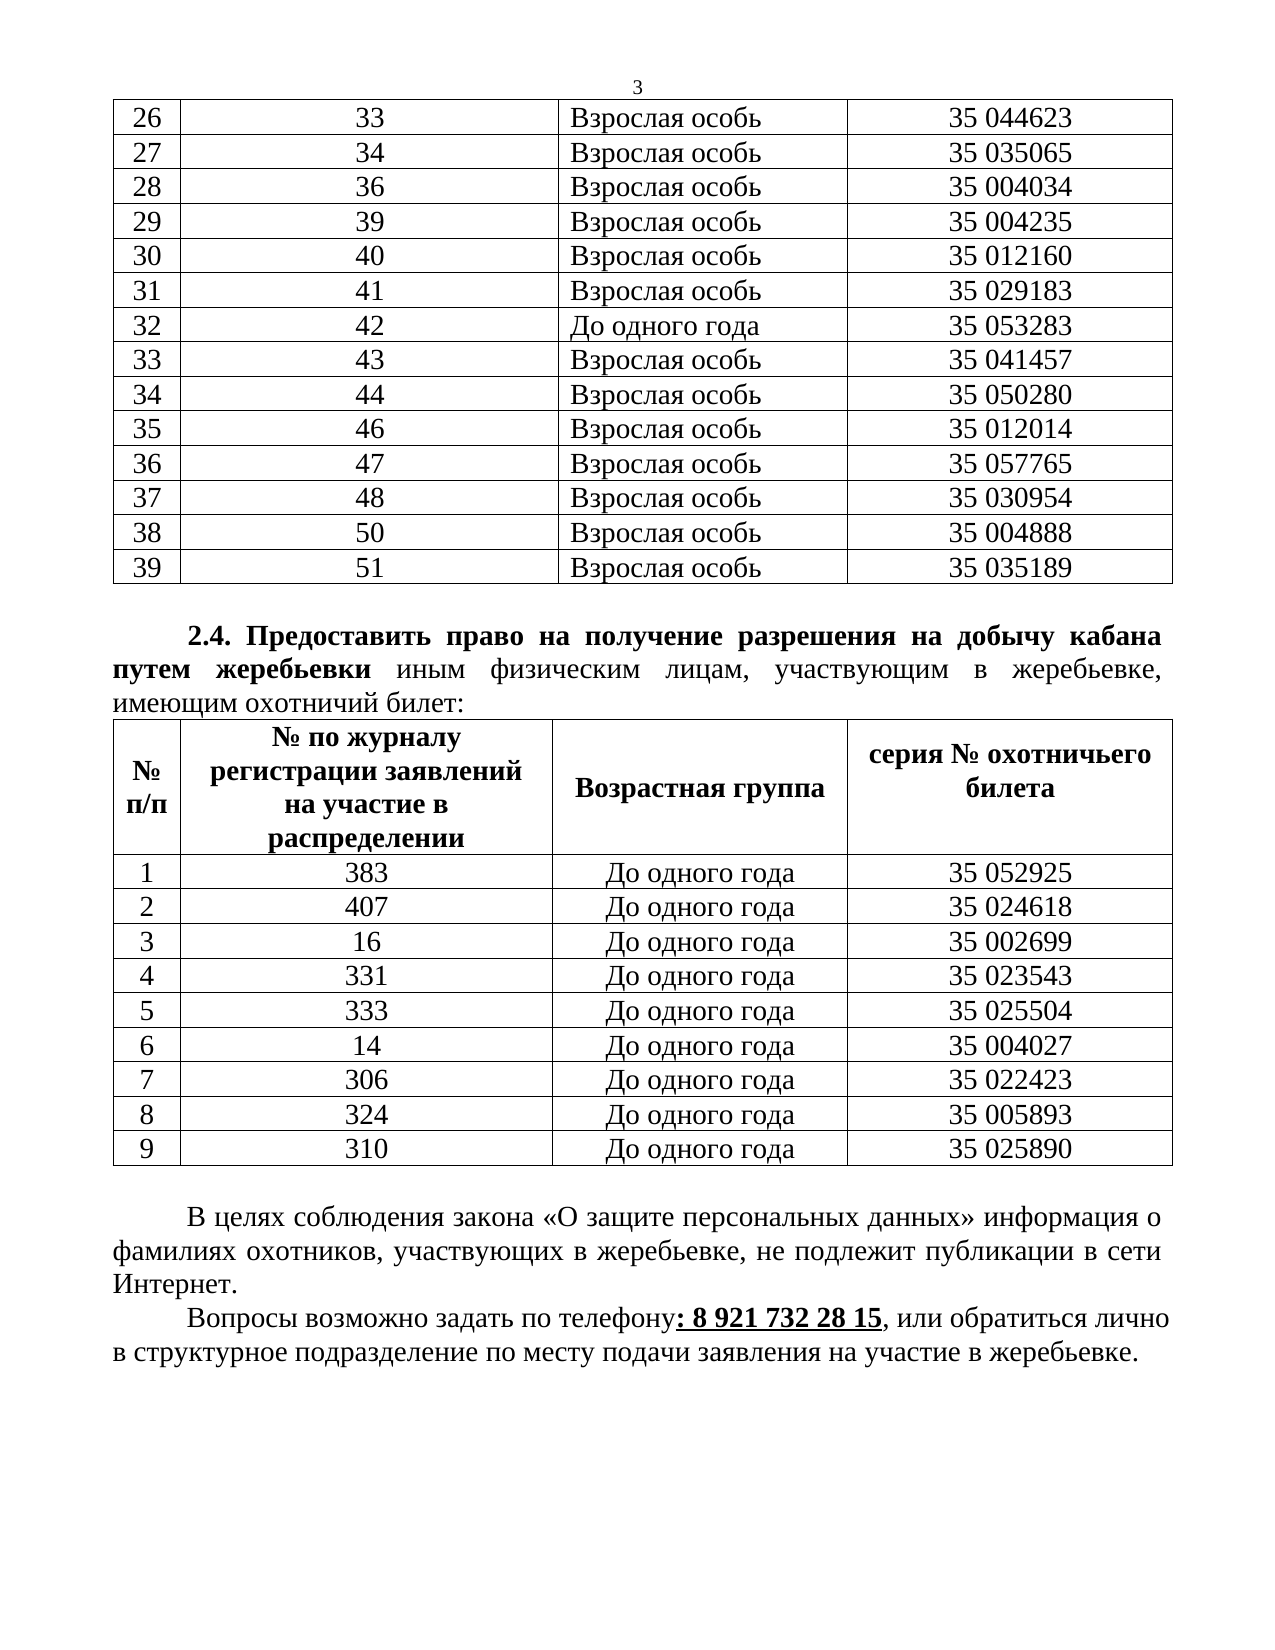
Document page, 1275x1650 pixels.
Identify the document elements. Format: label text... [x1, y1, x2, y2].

table_cell 7 [114, 1062, 180, 1096]
table_cell Взрослая особь [559, 273, 847, 307]
table_cell До одного года [553, 889, 847, 923]
table_cell До одного года [553, 1028, 847, 1061]
table_cell 31 [114, 273, 180, 307]
table_cell 36 [114, 446, 180, 479]
table_cell 35 050280 [848, 377, 1172, 410]
table_cell 306 [181, 1062, 552, 1096]
table_cell 29 [114, 204, 180, 237]
table_cell 331 [181, 959, 552, 992]
table_cell 1 [114, 855, 180, 888]
table_cell 4 [114, 959, 180, 992]
table_cell До одного года [553, 993, 847, 1027]
table_cell До одного года [553, 1097, 847, 1130]
table_cell 35 004034 [848, 169, 1172, 203]
table_cell 34 [114, 377, 180, 410]
table_cell 35 030954 [848, 481, 1172, 514]
table_header № по журналу регистрации заявлений на участие в распределении [181, 720, 552, 854]
table_cell 44 [181, 377, 558, 410]
table_cell 8 [114, 1097, 180, 1130]
table_cell 35 012160 [848, 239, 1172, 272]
table_cell 37 [114, 481, 180, 514]
table_cell Взрослая особь [559, 169, 847, 203]
subtitle В целях соблюдения закона «О защите персональных данных» информация о фамилиях охотников, участвующих в жеребьевке, не подлежит публикации в сети Интернет. [112, 1199, 1162, 1300]
table_cell 35 057765 [848, 446, 1172, 479]
table_cell 42 [181, 308, 558, 341]
table_cell 2 [114, 889, 180, 923]
table_cell Взрослая особь [559, 239, 847, 272]
table_cell 30 [114, 239, 180, 272]
table_cell 46 [181, 411, 558, 445]
table_cell 28 [114, 169, 180, 203]
table_cell 310 [181, 1131, 552, 1165]
table_cell 27 [114, 135, 180, 168]
table_cell 41 [181, 273, 558, 307]
table_cell 5 [114, 993, 180, 1027]
table_cell 9 [114, 1131, 180, 1165]
table_cell 35 035065 [848, 135, 1172, 168]
table_cell 39 [181, 204, 558, 237]
table_cell До одного года [559, 308, 847, 341]
table_cell До одного года [553, 1062, 847, 1096]
table_cell До одного года [553, 924, 847, 957]
table_cell Взрослая особь [559, 100, 847, 134]
table_header № п/п [114, 720, 180, 854]
table_cell Взрослая особь [559, 377, 847, 410]
table_cell 33 [114, 342, 180, 376]
table_cell 35 035189 [848, 550, 1172, 583]
table_cell Взрослая особь [559, 550, 847, 583]
table_cell 35 022423 [848, 1062, 1172, 1096]
table_cell 35 004235 [848, 204, 1172, 237]
table_cell Взрослая особь [559, 411, 847, 445]
table_cell 35 053283 [848, 308, 1172, 341]
table_cell 40 [181, 239, 558, 272]
subtitle 2.4. Предоставить право на получение разрешения на добычу кабана путем жеребьевки иным физическим лицам, участвующим в жеребьевке, имеющим охотничий билет: [112, 618, 1162, 718]
table_cell 35 044623 [848, 100, 1172, 134]
table_cell До одного года [553, 855, 847, 888]
table_cell 35 005893 [848, 1097, 1172, 1130]
table_cell 35 041457 [848, 342, 1172, 376]
table_cell 38 [114, 515, 180, 549]
table_cell 35 029183 [848, 273, 1172, 307]
table_cell Взрослая особь [559, 481, 847, 514]
table_cell 35 024618 [848, 889, 1172, 923]
table_cell 407 [181, 889, 552, 923]
table_header Возрастная группа [553, 720, 847, 854]
table_cell 50 [181, 515, 558, 549]
table_cell 333 [181, 993, 552, 1027]
table_cell 34 [181, 135, 558, 168]
table_cell 35 004027 [848, 1028, 1172, 1061]
table_cell 36 [181, 169, 558, 203]
table_cell 35 025890 [848, 1131, 1172, 1165]
table_cell 33 [181, 100, 558, 134]
table_cell 35 025504 [848, 993, 1172, 1027]
table_cell 39 [114, 550, 180, 583]
table_cell 32 [114, 308, 180, 341]
table_cell До одного года [553, 959, 847, 992]
table_cell 35 052925 [848, 855, 1172, 888]
table_cell 14 [181, 1028, 552, 1061]
table_cell Взрослая особь [559, 135, 847, 168]
table_cell 3 [114, 924, 180, 957]
table_cell 43 [181, 342, 558, 376]
table_cell Взрослая особь [559, 204, 847, 237]
table_cell 383 [181, 855, 552, 888]
table_cell 324 [181, 1097, 552, 1130]
text Вопросы возможно задать по телефону: 8 921 732 28 15, или обратиться лично в структурное подразделение по месту подачи заявления на участие в жеребьевке. [112, 1300, 1174, 1367]
table_cell 51 [181, 550, 558, 583]
table_cell Взрослая особь [559, 446, 847, 479]
table_cell Взрослая особь [559, 342, 847, 376]
table_cell 35 [114, 411, 180, 445]
table_cell 16 [181, 924, 552, 957]
table_cell Взрослая особь [559, 515, 847, 549]
table_cell 47 [181, 446, 558, 479]
table_cell 35 023543 [848, 959, 1172, 992]
table_cell 35 012014 [848, 411, 1172, 445]
table_cell 6 [114, 1028, 180, 1061]
table_cell 26 [114, 100, 180, 134]
table_cell 35 002699 [848, 924, 1172, 957]
table_cell 48 [181, 481, 558, 514]
table_cell До одного года [553, 1131, 847, 1165]
table_header серия № охотничьего билета [848, 720, 1172, 854]
table_cell 35 004888 [848, 515, 1172, 549]
